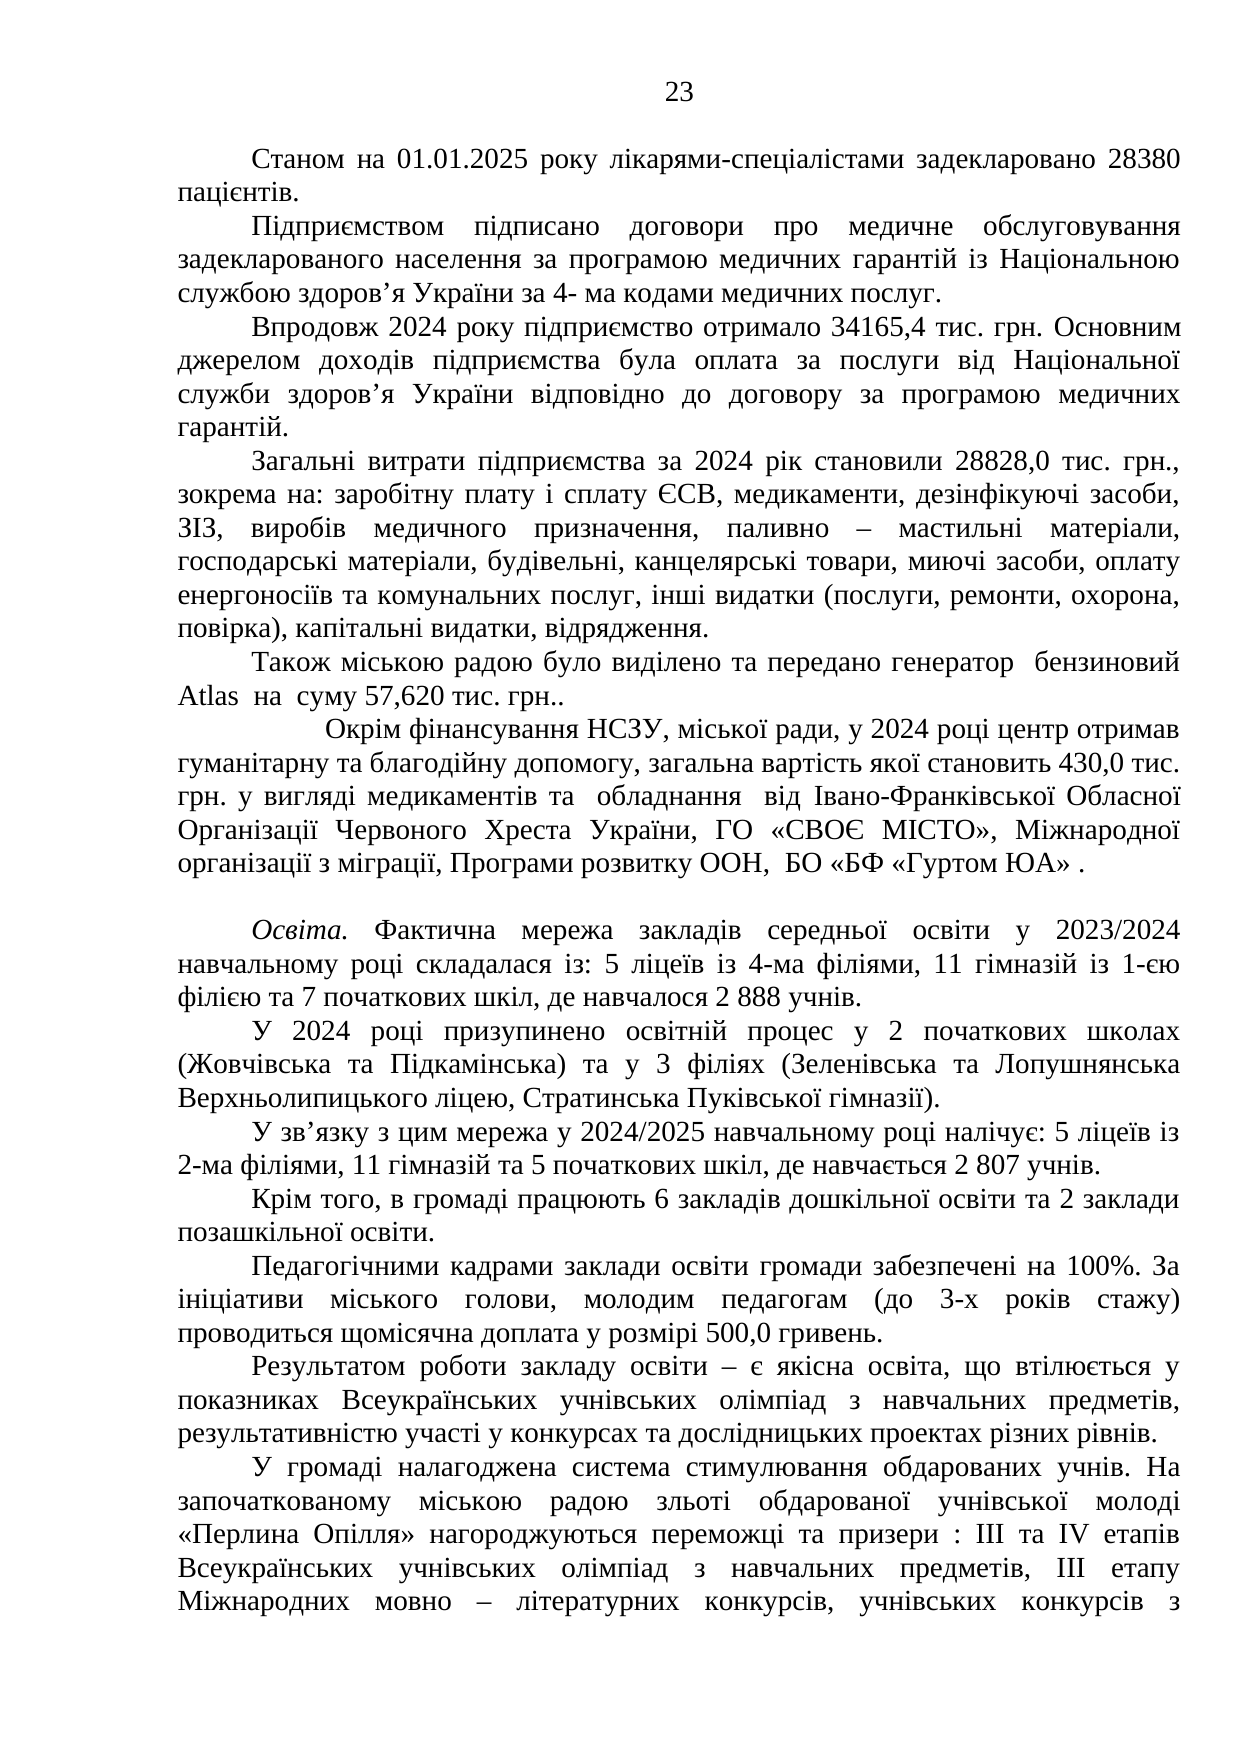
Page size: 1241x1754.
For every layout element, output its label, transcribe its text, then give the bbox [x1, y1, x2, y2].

text Педагогічними кадрами заклади освіти громади забезпечені на 100%. За ініціативи міського голови, молодим педагогам (до 3-х років стажу) проводиться щомісячна доплата у розмірі 500,0 гривень. [177, 1248, 1181, 1348]
text Загальні витрати підприємства за 2024 рік становили 28828,0 тис. грн., зокрема на: заробітну плату і сплату ЄСВ, медикаменти, дезінфікуючі засоби, ЗІЗ, виробів медичного призначення, паливно – мастильні матеріали, господарські матеріали, будівельні, канцелярські товари, миючі засоби, оплату енергоносіїв та комунальних послуг, інші видатки (послуги, ремонти, охорона, повірка), капітальні видатки, відрядження. [177, 443, 1181, 644]
text Впродовж 2024 року підприємство отримало 34165,4 тис. грн. Основним джерелом доходів підприємства була оплата за послуги від Національної служби здоров’я України відповідно до договору за програмою медичних гарантій. [177, 309, 1181, 443]
text Окрім фінансування НСЗУ, міської ради, у 2024 році центр отримав гуманітарну та благодійну допомогу, загальна вартість якої становить 430,0 тис. грн. у вигляді медикаментів та обладнання від Івано-Франківської Обласної Організації Червоного Хреста України, ГО «СВОЄ МІСТО», Міжнародної організації з міграції, Програми розвитку ООН, БО «БФ «Гуртом ЮА» . [177, 711, 1181, 879]
text У 2024 році призупинено освітній процес у 2 початкових школах (Жовчівська та Підкамінська) та у 3 філіях (Зеленівська та Лопушнянська Верхньолипицького ліцею, Стратинська Пуківської гімназії). [177, 1013, 1181, 1114]
text Підприємством підписано договори про медичне обслуговування задекларованого населення за програмою медичних гарантій із Національною службою здоров’я України за 4- ма кодами медичних послуг. [177, 208, 1181, 309]
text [177, 1449, 1181, 1617]
text Освіта. Фактична мережа закладів середньої освіти у 2023/2024 навчальному році складалася із: 5 ліцеїв із 4-ма філіями, 11 гімназій із 1-єю філією та 7 початкових шкіл, де навчалося 2 888 учнів. [177, 912, 1181, 1013]
text Також міською радою було виділено та передано генератор бензиновий Atlas на суму 57,620 тис. грн.. [177, 644, 1181, 711]
text Крім того, в громаді працюють 6 закладів дошкільної освіти та 2 заклади позашкільної освіти. [177, 1181, 1181, 1248]
text Станом на 01.01.2025 року лікарями-спеціалістами задекларовано 28380 пацієнтів. [177, 141, 1181, 208]
text Результатом роботи закладу освіти – є якісна освіта, що втілюється у показниках Всеукраїнських учнівських олімпіад з навчальних предметів, результативністю участі у конкурсах та дослідницьких проектах різних рівнів. [177, 1348, 1181, 1449]
text У зв’язку з цим мережа у 2024/2025 навчальному році налічує: 5 ліцеїв із 2-ма філіями, 11 гімназій та 5 початкових шкіл, де навчається 2 807 учнів. [177, 1114, 1181, 1181]
